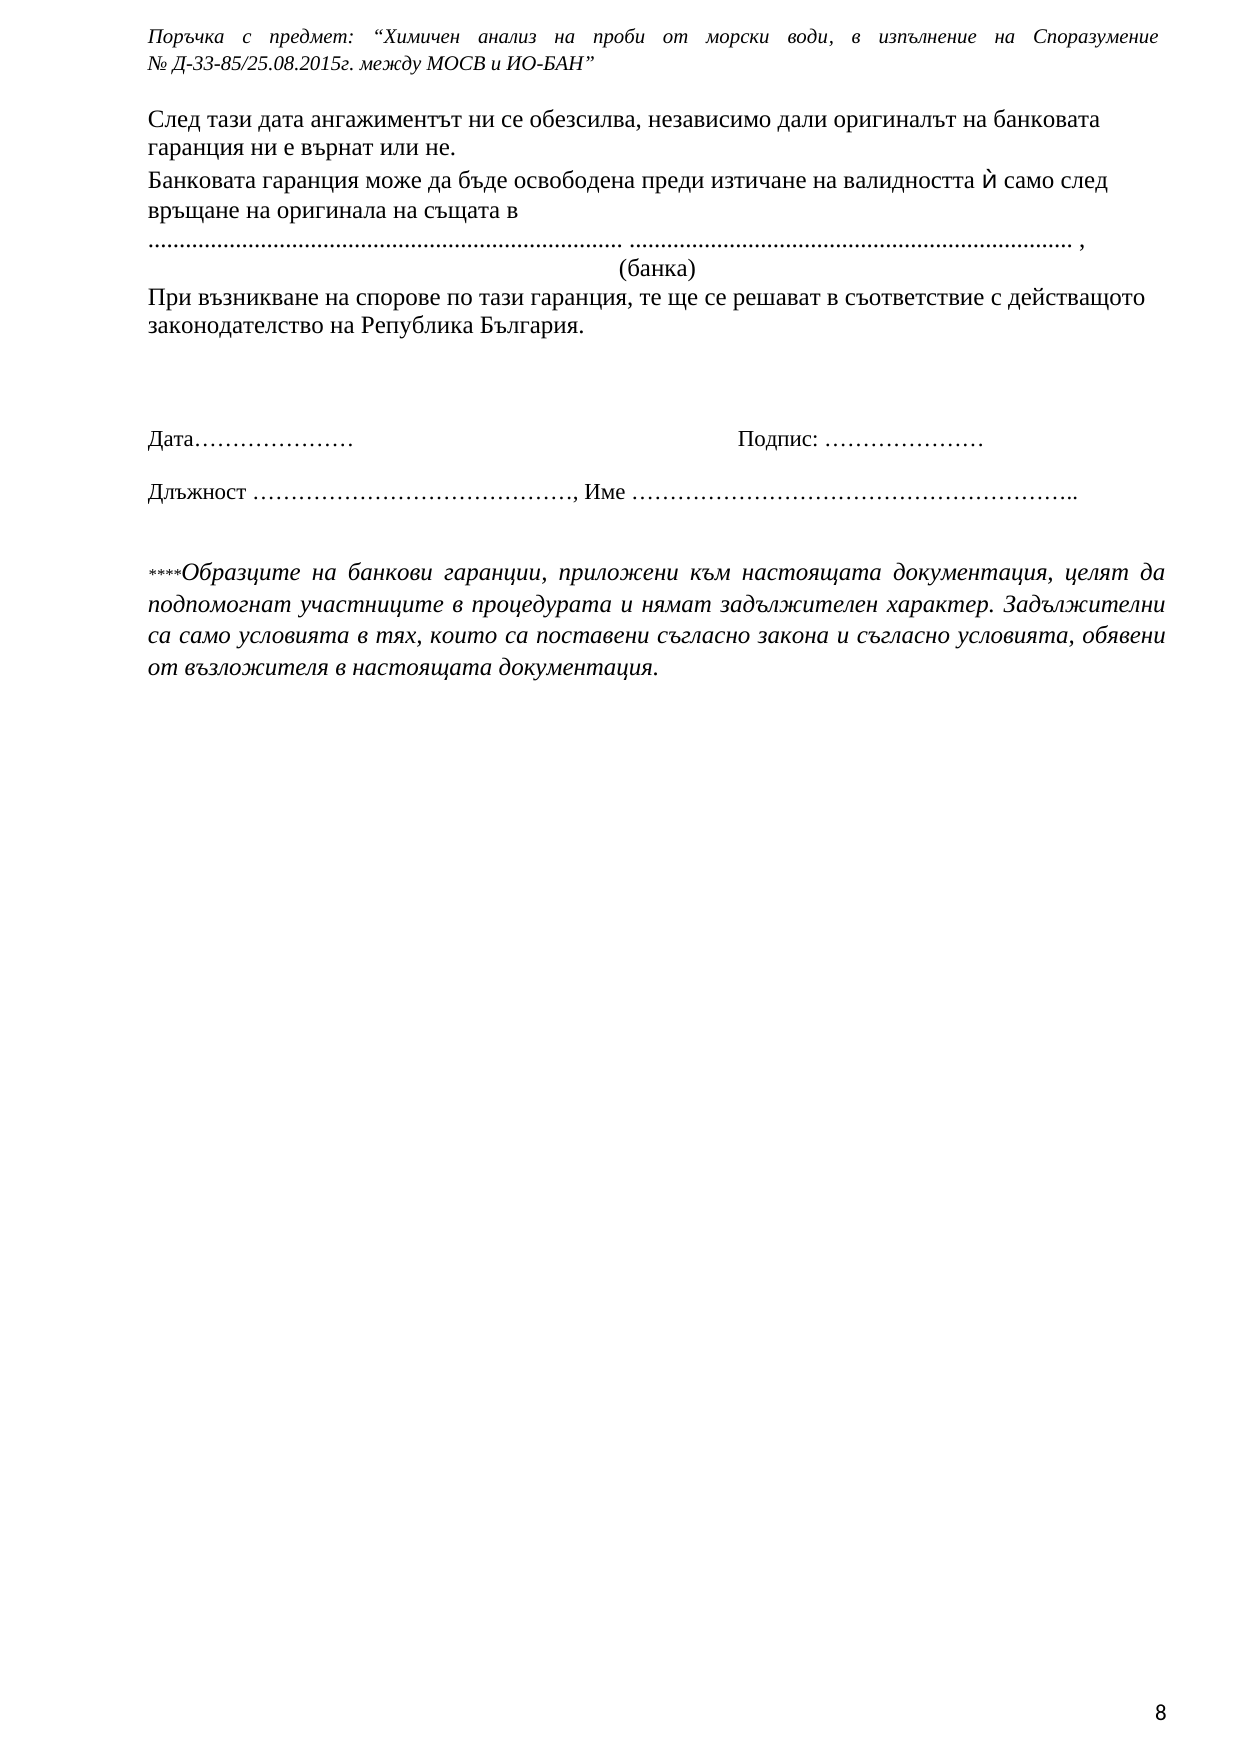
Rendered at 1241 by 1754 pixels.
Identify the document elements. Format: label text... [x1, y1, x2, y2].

text Дата………………… Подпис: ………………… [148, 425, 1167, 452]
text При възникване на спорове по тази гаранция, те ще се решават в съответствие с действащото законодателство на Република България. [148, 282, 1167, 339]
text (банка) [148, 253, 1167, 282]
text След тази дата ангажиментът ни се обезсилва, независимо дали оригиналът на банковата гаранция ни е върнат или не. [148, 104, 1167, 161]
text Длъжност ……………………………………, Име ………………………………………………….. [148, 478, 1167, 504]
text Банковата гаранция може да бъде освободена преди изтичане на валидността ѝ само след връщане на оригинала на същата в [148, 161, 1167, 224]
text ****Образците на банкови гаранции, приложени към настоящата документация, целят да подпомогнат участниците в процедурата и нямат задължителен характер. Задължителни са само условията в тях, които са поставени съгласно закона и съгласно условията, обявени от възложителя в настоящата документация. [148, 557, 1167, 681]
